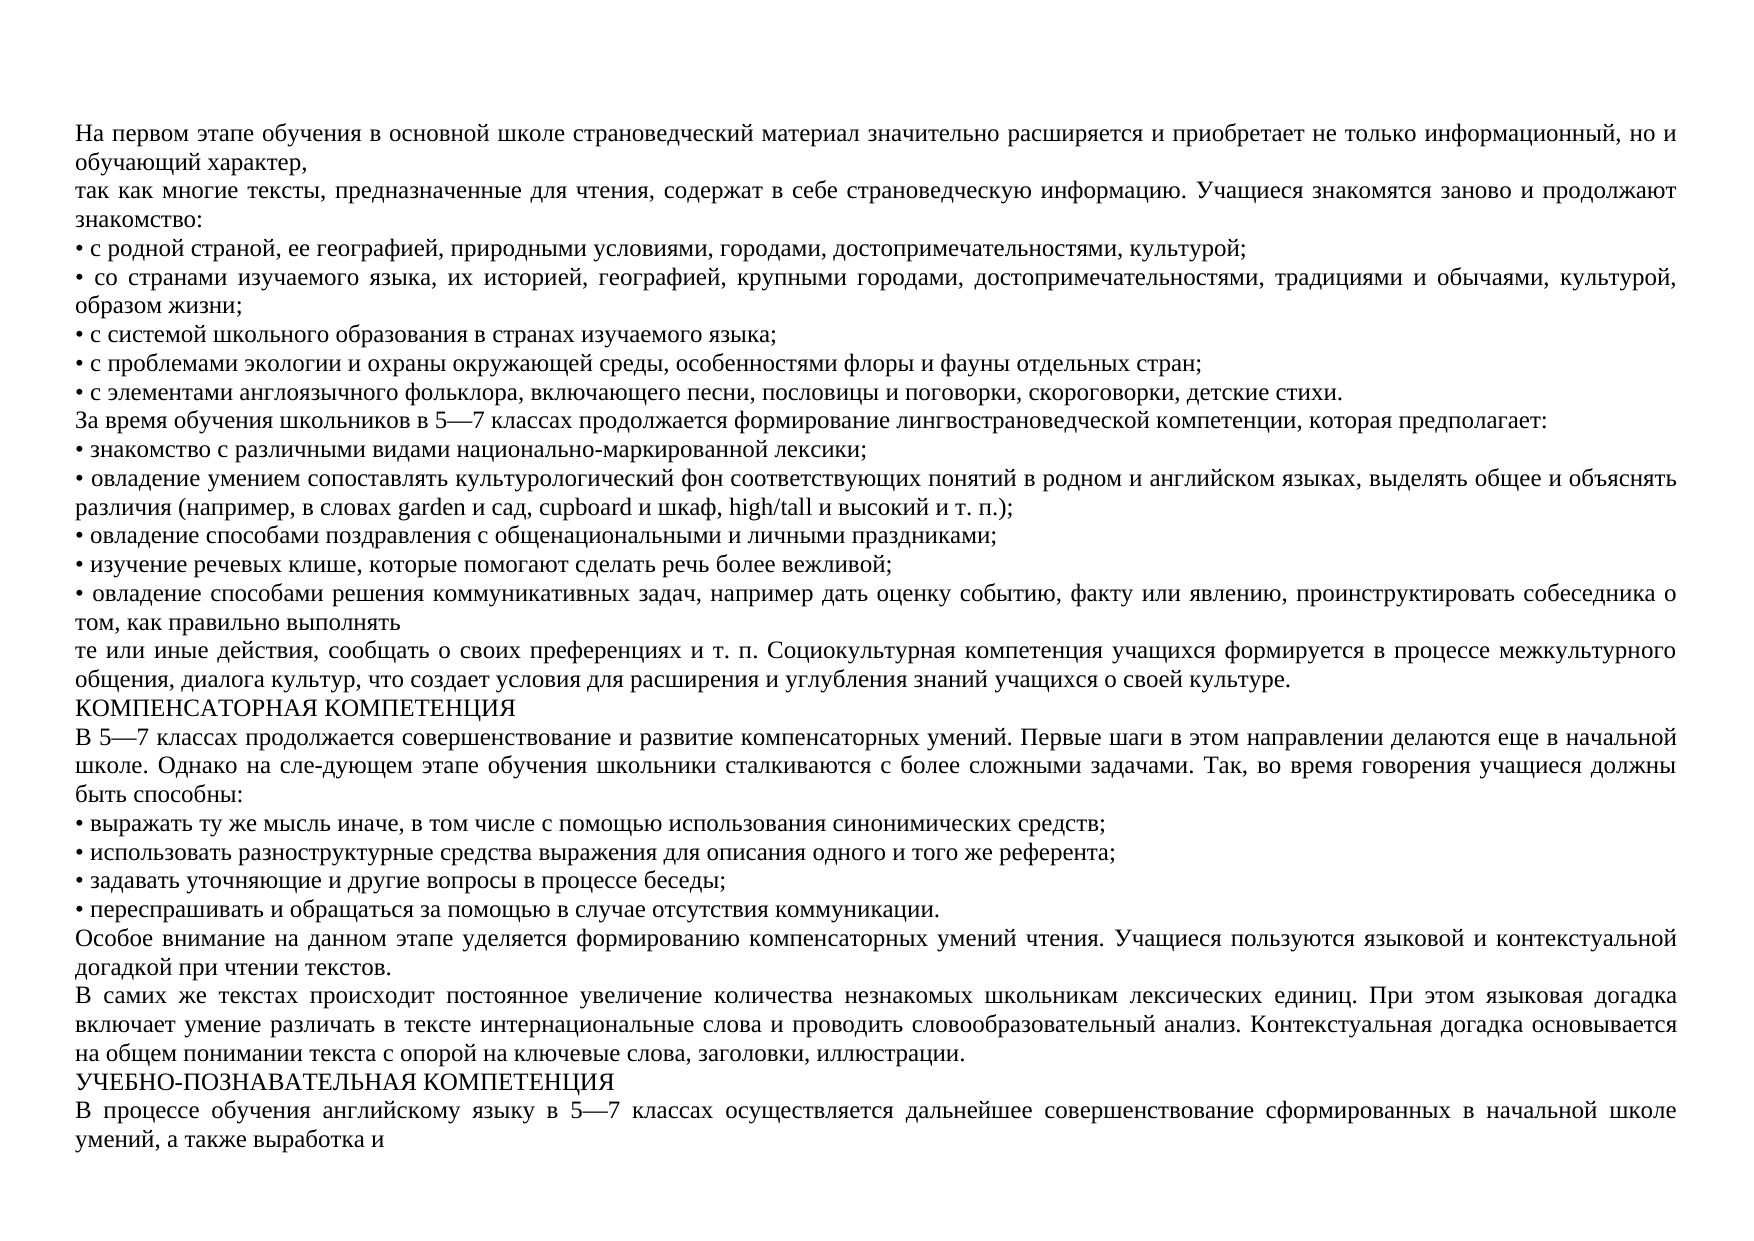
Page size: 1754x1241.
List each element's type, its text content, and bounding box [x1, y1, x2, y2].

text • использовать разноструктурные средства выражения для описания одного и того же референта; [75, 837, 1679, 866]
text те или иные действия, сообщать о своих преференциях и т. п. Социокультурная компетенция учащихся формируется в процессе межкультурного общения, диалога культур, что создает условия для расширения и углубления знаний учащихся о своей культуре. [75, 636, 1679, 693]
text • с родной страной, ее географией, природными условиями, городами, достопримечательностями, культурой; [75, 233, 1679, 262]
text • выражать ту же мысль иначе, в том числе с помощью использования синонимических средств; [75, 808, 1679, 837]
text • овладение способами поздравления с общенациональными и личными праздниками; [75, 521, 1679, 549]
text КОМПЕНСАТОРНАЯ КОМПЕТЕНЦИЯ [75, 693, 1679, 722]
text На первом этапе обучения в основной школе страноведческий материал значительно расширяется и приобретает не только информационный, но и обучающий характер, [75, 118, 1679, 176]
text • овладение умением сопоставлять культурологический фон соответствующих понятий в родном и английском языках, выделять общее и объяснять различия (например, в словах garden и сад, cupboard и шкаф, high/tall и высокий и т. п.); [75, 463, 1679, 521]
text В самих же текстах происходит постоянное увеличение количества незнакомых школьникам лексических единиц. При этом языковая догадка включает умение различать в тексте интернациональные слова и проводить словообразовательный анализ. Контекстуальная догадка основывается на общем понимании текста с опорой на ключевые слова, заголовки, иллюстрации. [75, 981, 1679, 1067]
text УЧЕБНО-ПОЗНАВАТЕЛЬНАЯ КОМПЕТЕНЦИЯ [75, 1067, 1679, 1096]
text В процессе обучения английскому языку в 5—7 классах осуществляется дальнейшее совершенствование сформированных в начальной школе умений, а также выработка и [75, 1096, 1679, 1153]
text • с проблемами экологии и охраны окружающей среды, особенностями флоры и фауны отдельных стран; [75, 348, 1679, 377]
text • знакомство с различными видами национально-маркированной лексики; [75, 434, 1679, 463]
text • задавать уточняющие и другие вопросы в процессе беседы; [75, 866, 1679, 894]
text • изучение речевых клише, которые помогают сделать речь более вежливой; [75, 549, 1679, 578]
text • с элементами англоязычного фольклора, включающего песни, пословицы и поговорки, скороговорки, детские стихи. [75, 377, 1679, 406]
text • переспрашивать и обращаться за помощью в случае отсутствия коммуникации. [75, 894, 1679, 923]
text • со странами изучаемого языка, их историей, географией, крупными городами, достопримечательностями, традициями и обычаями, культурой, образом жизни; [75, 262, 1679, 319]
text • овладение способами решения коммуникативных задач, например дать оценку событию, факту или явлению, проинструктировать собеседника о том, как правильно выполнять [75, 578, 1679, 636]
text За время обучения школьников в 5—7 классах продолжается формирование лингвострановедческой компетенции, которая предполагает: [75, 406, 1679, 434]
text В 5—7 классах продолжается совершенствование и развитие компенсаторных умений. Первые шаги в этом направлении делаются еще в начальной школе. Однако на сле-дующем этапе обучения школьники сталкиваются с более сложными задачами. Так, во время говорения учащиеся должны быть способны: [75, 722, 1679, 808]
text Особое внимание на данном этапе уделяется формированию компенсаторных умений чтения. Учащиеся пользуются языковой и контекстуальной догадкой при чтении текстов. [75, 923, 1679, 981]
text так как многие тексты, предназначенные для чтения, содержат в себе страноведческую информацию. Учащиеся знакомятся заново и продолжают знакомство: [75, 176, 1679, 233]
text • с системой школьного образования в странах изучаемого языка; [75, 319, 1679, 348]
